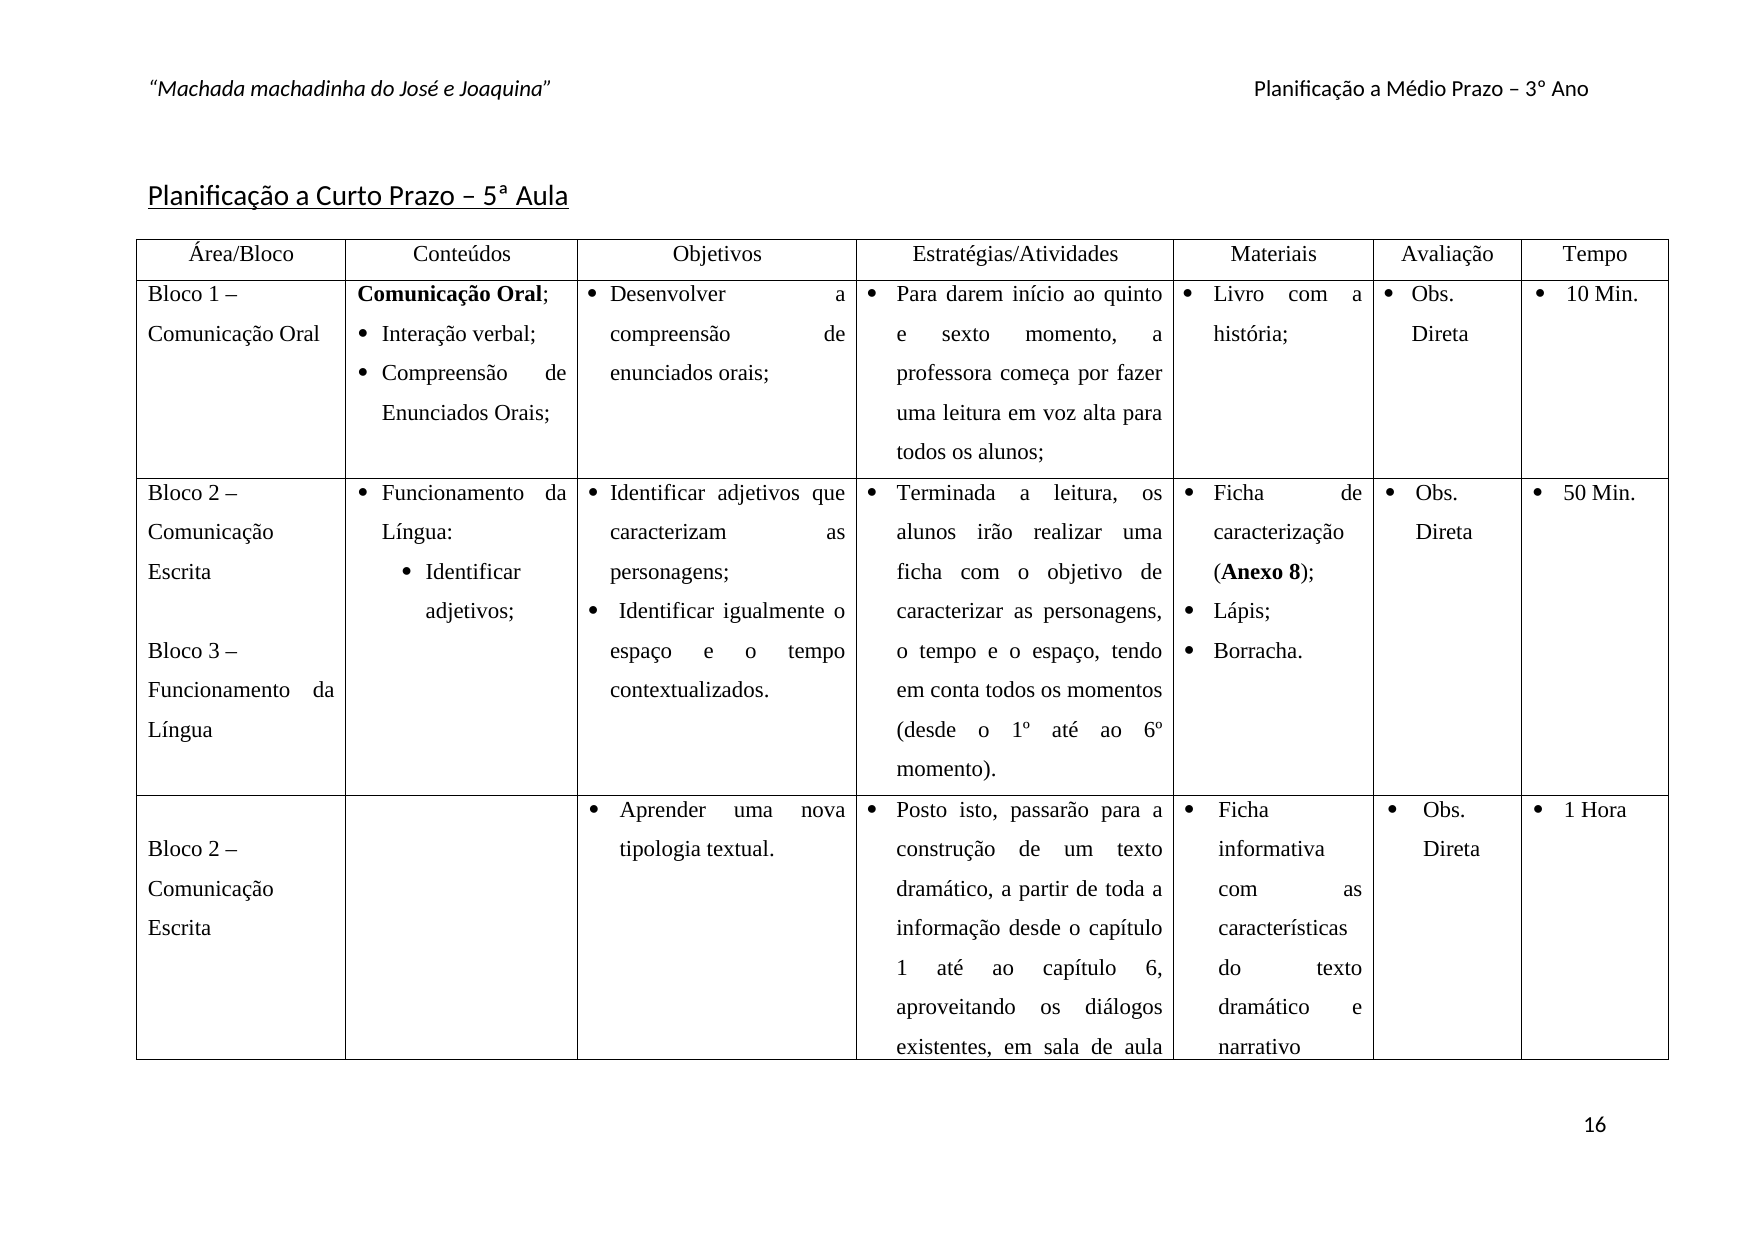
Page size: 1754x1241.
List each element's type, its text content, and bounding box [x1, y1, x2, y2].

table_cell Funcionamento da Língua: Identificar adjetivos; [346, 479, 577, 795]
table_cell Obs. Direta [1374, 281, 1521, 478]
table_cell Para darem início ao quinto e sexto momento, a professora começa por fazer uma leitura em voz alta para todos os alunos; [857, 281, 1173, 478]
table_header Conteúdos [346, 240, 577, 279]
table_cell Ficha de caracterização (Anexo 8); Lápis; Borracha. [1174, 479, 1373, 795]
table_cell Comunicação Oral; Interação verbal; Compreensão de Enunciados Orais; [346, 281, 577, 478]
table_header Estratégias/Atividades [857, 240, 1173, 279]
table_cell Bloco 2 – Comunicação Escrita Bloco 3 – Funcionamento da Língua [137, 479, 345, 795]
table_cell 50 Min. [1522, 479, 1668, 795]
table_cell 10 Min. [1522, 281, 1668, 478]
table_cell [137, 796, 345, 1059]
table_cell Obs. Direta [1374, 479, 1521, 795]
table_cell Obs. Direta [1374, 796, 1521, 1059]
table_header Tempo [1522, 240, 1668, 279]
table_cell Desenvolver a compreensão de enunciados orais; [578, 281, 856, 478]
table_cell 1 Hora [1522, 796, 1668, 1059]
text Planificação a Curto Prazo – 5ª Aula [148, 177, 1606, 213]
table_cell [857, 796, 1173, 1059]
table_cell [578, 796, 856, 1059]
table_header Área/Bloco [137, 240, 345, 279]
table_header Avaliação [1374, 240, 1521, 279]
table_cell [1174, 796, 1373, 1059]
table_cell Identificar adjetivos que caracterizam as personagens; Identificar igualmente o espaço e o tempo contextualizados. [578, 479, 856, 795]
table_cell Terminada a leitura, os alunos irão realizar uma ficha com o objetivo de caracterizar as personagens, o tempo e o espaço, tendo em conta todos os momentos (desde o 1º até ao 6º momento). [857, 479, 1173, 795]
table_cell Livro com a história; [1174, 281, 1373, 478]
table_cell [346, 796, 577, 1059]
table_cell Bloco 1 – Comunicação Oral [137, 281, 345, 478]
table_header Materiais [1174, 240, 1373, 279]
table_header Objetivos [578, 240, 856, 279]
